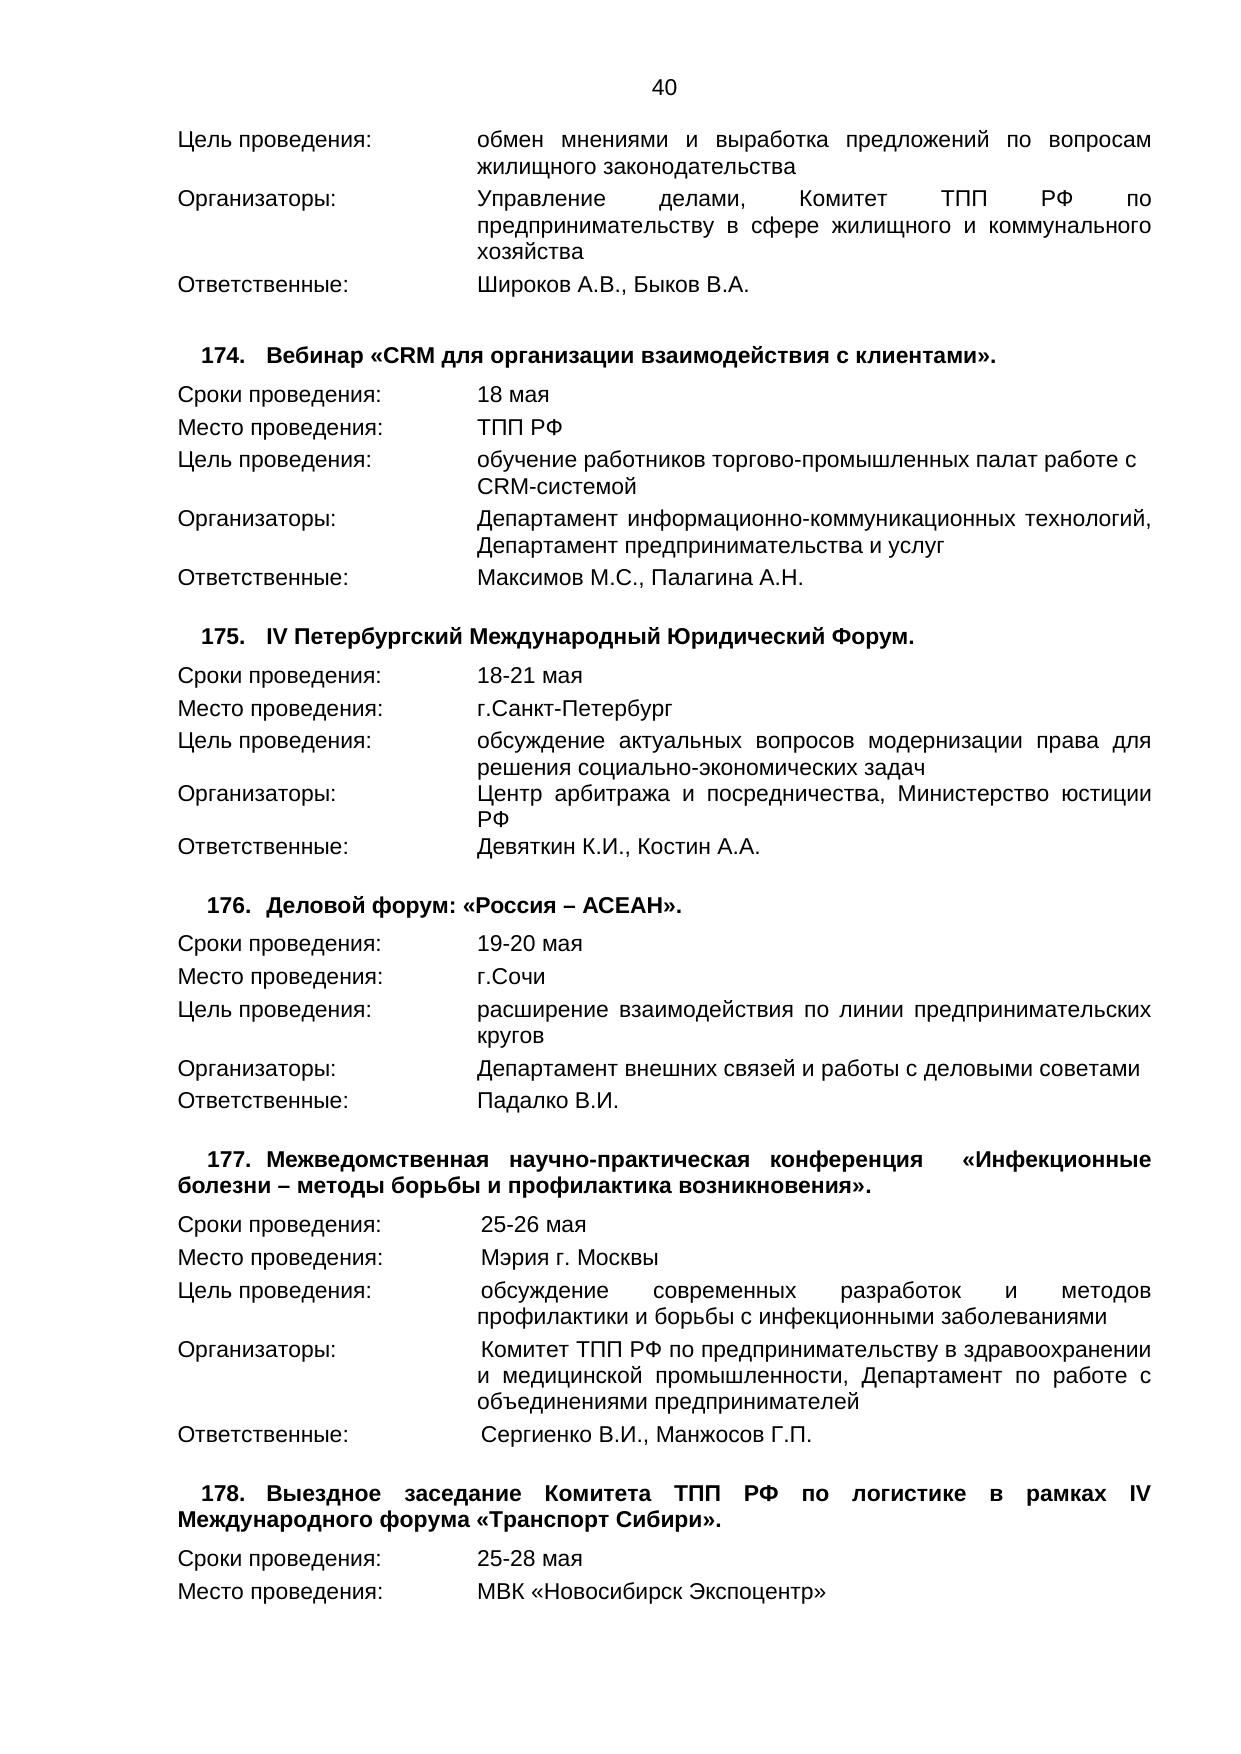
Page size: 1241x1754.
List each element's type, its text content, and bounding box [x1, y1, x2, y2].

table_cell Организаторы: [166, 1055, 466, 1087]
table_cell МВК «Новосибирск Экспоцентр» [466, 1578, 1163, 1610]
table_cell Широков А.В., Быков В.А. [466, 271, 1163, 303]
table_header Сроки проведения: [166, 1545, 466, 1578]
table_cell Максимов М.С., Палагина А.Н. [466, 564, 1163, 597]
table_cell Место проведения: [166, 1244, 466, 1277]
table_cell обучение работников торгово-промышленных палат работе с CRM-системой [466, 446, 1163, 505]
table_cell Ответственные: [166, 833, 466, 865]
table_header Сроки проведения: [166, 930, 466, 963]
table_cell Организаторы: [166, 185, 466, 271]
table_cell Ответственные: [166, 271, 466, 303]
table_header 25-26 мая [466, 1211, 1163, 1244]
table_cell Ответственные: [166, 564, 466, 597]
table_cell Департамент информационно-коммуникационных технологий, Департамент предпринимательства и услуг [466, 505, 1163, 564]
table_cell Департамент внешних связей и работы с деловыми советами [466, 1055, 1163, 1087]
table_cell Центр арбитража и посредничества, Министерство юстиции РФ [466, 780, 1163, 833]
table_cell Ответственные: [166, 1421, 466, 1453]
table_cell Сергиенко В.И., Манжосов Г.П. [466, 1421, 1163, 1453]
table_cell Место проведения: [166, 695, 466, 727]
table_header Сроки проведения: [166, 381, 466, 414]
table_cell Управление делами, Комитет ТПП РФ по предпринимательству в сфере жилищного и коммунального хозяйства [466, 185, 1163, 271]
table_cell Место проведения: [166, 1578, 466, 1610]
table_cell Организаторы: [166, 505, 466, 564]
table_cell Цель проведения: [166, 996, 466, 1054]
table_cell обмен мнениями и выработка предложений по вопросам жилищного законодательства [466, 126, 1163, 185]
table_cell Организаторы: [166, 780, 466, 833]
table_cell расширение взаимодействия по линии предпринимательских кругов [466, 996, 1163, 1054]
table_cell Цель проведения: [166, 727, 466, 780]
table_cell Место проведения: [166, 963, 466, 996]
table_header 18 мая [466, 381, 1163, 414]
table_cell ТПП РФ [466, 414, 1163, 446]
list Выездное заседание Комитета ТПП РФ по логистике в рамках IV Международного форума «Транспорт Сибири». [177, 1480, 1152, 1532]
table_cell г.Сочи [466, 963, 1163, 996]
subtitle 174. Вебинар «CRM для организации взаимодействия с клиентами». [177, 342, 1152, 368]
table_header 18-21 мая [466, 662, 1163, 694]
table_cell г.Санкт-Петербург [466, 695, 1163, 727]
table_cell Девяткин К.И., Костин А.А. [466, 833, 1163, 865]
table_cell Место проведения: [166, 414, 466, 446]
table_header 25-28 мая [466, 1545, 1163, 1578]
table_header Сроки проведения: [166, 1211, 466, 1244]
subtitle Деловой форум: «Россия – АСЕАН». [207, 892, 1152, 918]
table_cell обсуждение современных разработок и методов профилактики и борьбы с инфекционными заболеваниями [466, 1277, 1163, 1336]
table_cell обсуждение актуальных вопросов модернизации права для решения социально-экономических задач [466, 727, 1163, 780]
table_header 19-20 мая [466, 930, 1163, 963]
table_cell Цель проведения: [166, 126, 466, 185]
table_cell Ответственные: [166, 1087, 466, 1120]
table_cell Цель проведения: [166, 446, 466, 505]
table_cell Падалко В.И. [466, 1087, 1163, 1120]
table_cell Мэрия г. Москвы [466, 1244, 1163, 1277]
subtitle Межведомственная научно-практическая конференция «Инфекционные болезни – методы борьбы и профилактика возникновения». [177, 1146, 1152, 1199]
table_cell Цель проведения: [166, 1277, 466, 1336]
subtitle 175. IV Петербургский Международный Юридический Форум. [177, 623, 1152, 649]
table_cell Организаторы: [166, 1336, 466, 1421]
table_header Сроки проведения: [166, 662, 466, 694]
table_cell Комитет ТПП РФ по предпринимательству в здравоохранении и медицинской промышленности, Департамент по работе с объединениями предпринимателей [466, 1336, 1163, 1421]
